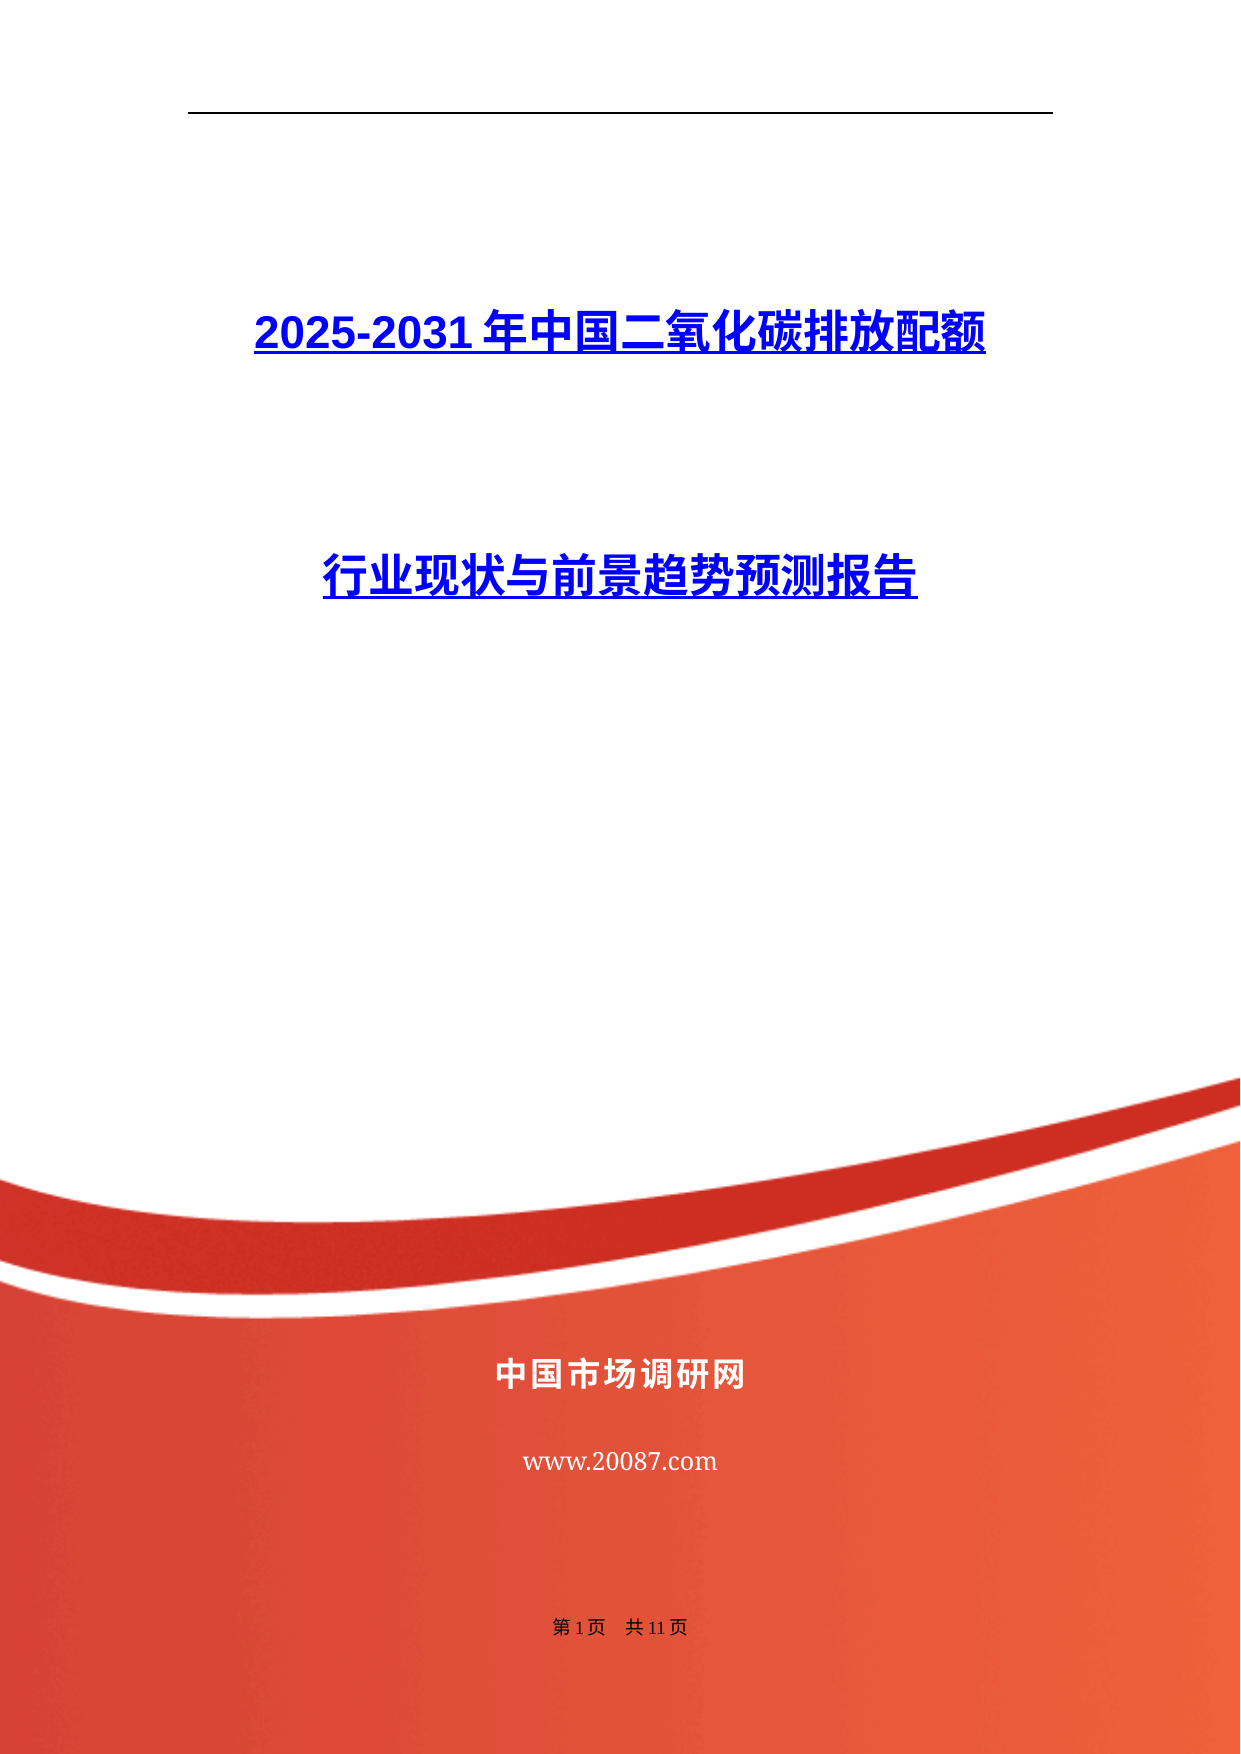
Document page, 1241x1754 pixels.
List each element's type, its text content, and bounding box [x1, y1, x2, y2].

picture [0, 1006, 1241, 1754]
subtitle 中国市场调研网 [187, 1339, 1053, 1404]
text www.20087.com [187, 1428, 1053, 1493]
table_header 2025-2031年中国二氧化碳排放配额行业现状与前景趋势预测报告 [188, 207, 1053, 773]
